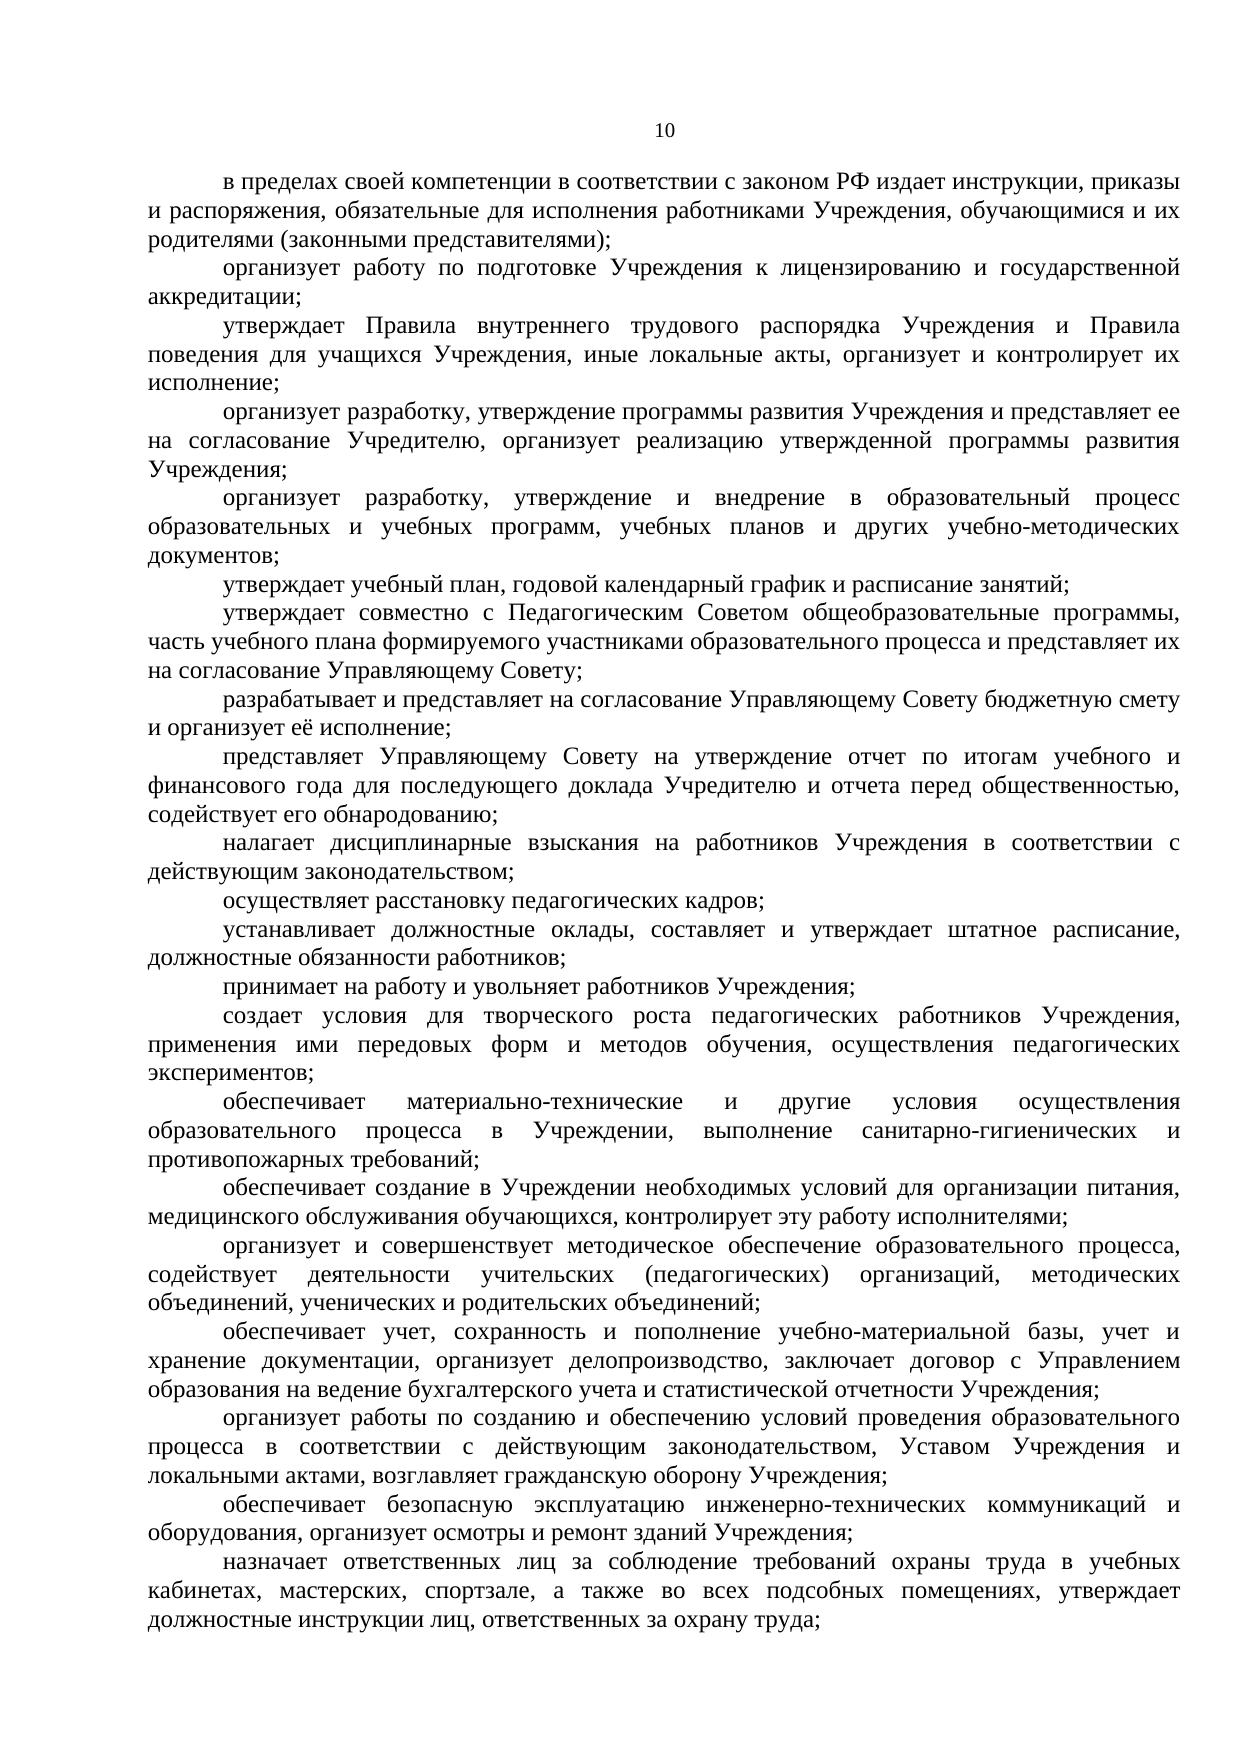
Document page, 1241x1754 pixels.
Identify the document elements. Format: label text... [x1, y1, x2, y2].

text обеспечивает создание в Учреждении необходимых условий для организации питания, медицинского обслуживания обучающихся, контролирует эту работу исполнителями; [148, 1172, 1181, 1230]
text представляет Управляющему Совету на утверждение отчет по итогам учебного и финансового года для последующего доклада Учредителю и отчета перед общественностью, содействует его обнародованию; [148, 741, 1181, 827]
text организует работы по созданию и обеспечению условий проведения образовательного процесса в соответствии с действующим законодательством, Уставом Учреждения и локальными актами, возглавляет гражданскую оборону Учреждения; [148, 1402, 1181, 1489]
text организует и совершенствует методическое обеспечение образовательного процесса, содействует деятельности учительских (педагогических) организаций, методических объединений, ученических и родительских объединений; [148, 1230, 1181, 1316]
text утверждает совместно с Педагогическим Советом общеобразовательные программы, часть учебного плана формируемого участниками образовательного процесса и представляет их на согласование Управляющему Совету; [148, 597, 1181, 684]
text обеспечивает безопасную эксплуатацию инженерно-технических коммуникаций и оборудования, организует осмотры и ремонт зданий Учреждения; [148, 1489, 1181, 1546]
text организует работу по подготовке Учреждения к лицензированию и государственной аккредитации; [148, 252, 1181, 310]
text организует разработку, утверждение программы развития Учреждения и представляет ее на согласование Учредителю, организует реализацию утвержденной программы развития Учреждения; [148, 396, 1181, 482]
text устанавливает должностные оклады, составляет и утверждает штатное расписание, должностные обязанности работников; [148, 914, 1181, 971]
text обеспечивает учет, сохранность и пополнение учебно-материальной базы, учет и хранение документации, организует делопроизводство, заключает договор с Управлением образования на ведение бухгалтерского учета и статистической отчетности Учреждения; [148, 1316, 1181, 1402]
text назначает ответственных лиц за соблюдение требований охраны труда в учебных кабинетах, мастерских, спортзале, а также во всех подсобных помещениях, утверждает должностные инструкции лиц, ответственных за охрану труда; [148, 1546, 1181, 1632]
text в пределах своей компетенции в соответствии с законом РФ издает инструкции, приказы и распоряжения, обязательные для исполнения работниками Учреждения, обучающимися и их родителями (законными представителями); [148, 166, 1181, 252]
text обеспечивает материально-технические и другие условия осуществления образовательного процесса в Учреждении, выполнение санитарно-гигиенических и противопожарных требований; [148, 1086, 1181, 1172]
text принимает на работу и увольняет работников Учреждения; [148, 971, 1181, 1000]
text разрабатывает и представляет на согласование Управляющему Совету бюджетную смету и организует её исполнение; [148, 684, 1181, 741]
text осуществляет расстановку педагогических кадров; [148, 885, 1181, 914]
text создает условия для творческого роста педагогических работников Учреждения, применения ими передовых форм и методов обучения, осуществления педагогических экспериментов; [148, 1000, 1181, 1086]
text утверждает Правила внутреннего трудового распорядка Учреждения и Правила поведения для учащихся Учреждения, иные локальные акты, организует и контролирует их исполнение; [148, 310, 1181, 396]
text организует разработку, утверждение и внедрение в образовательный процесс образовательных и учебных программ, учебных планов и других учебно-методических документов; [148, 482, 1181, 569]
text налагает дисциплинарные взыскания на работников Учреждения в соответствии с действующим законодательством; [148, 827, 1181, 885]
text утверждает учебный план, годовой календарный график и расписание занятий; [148, 569, 1181, 597]
